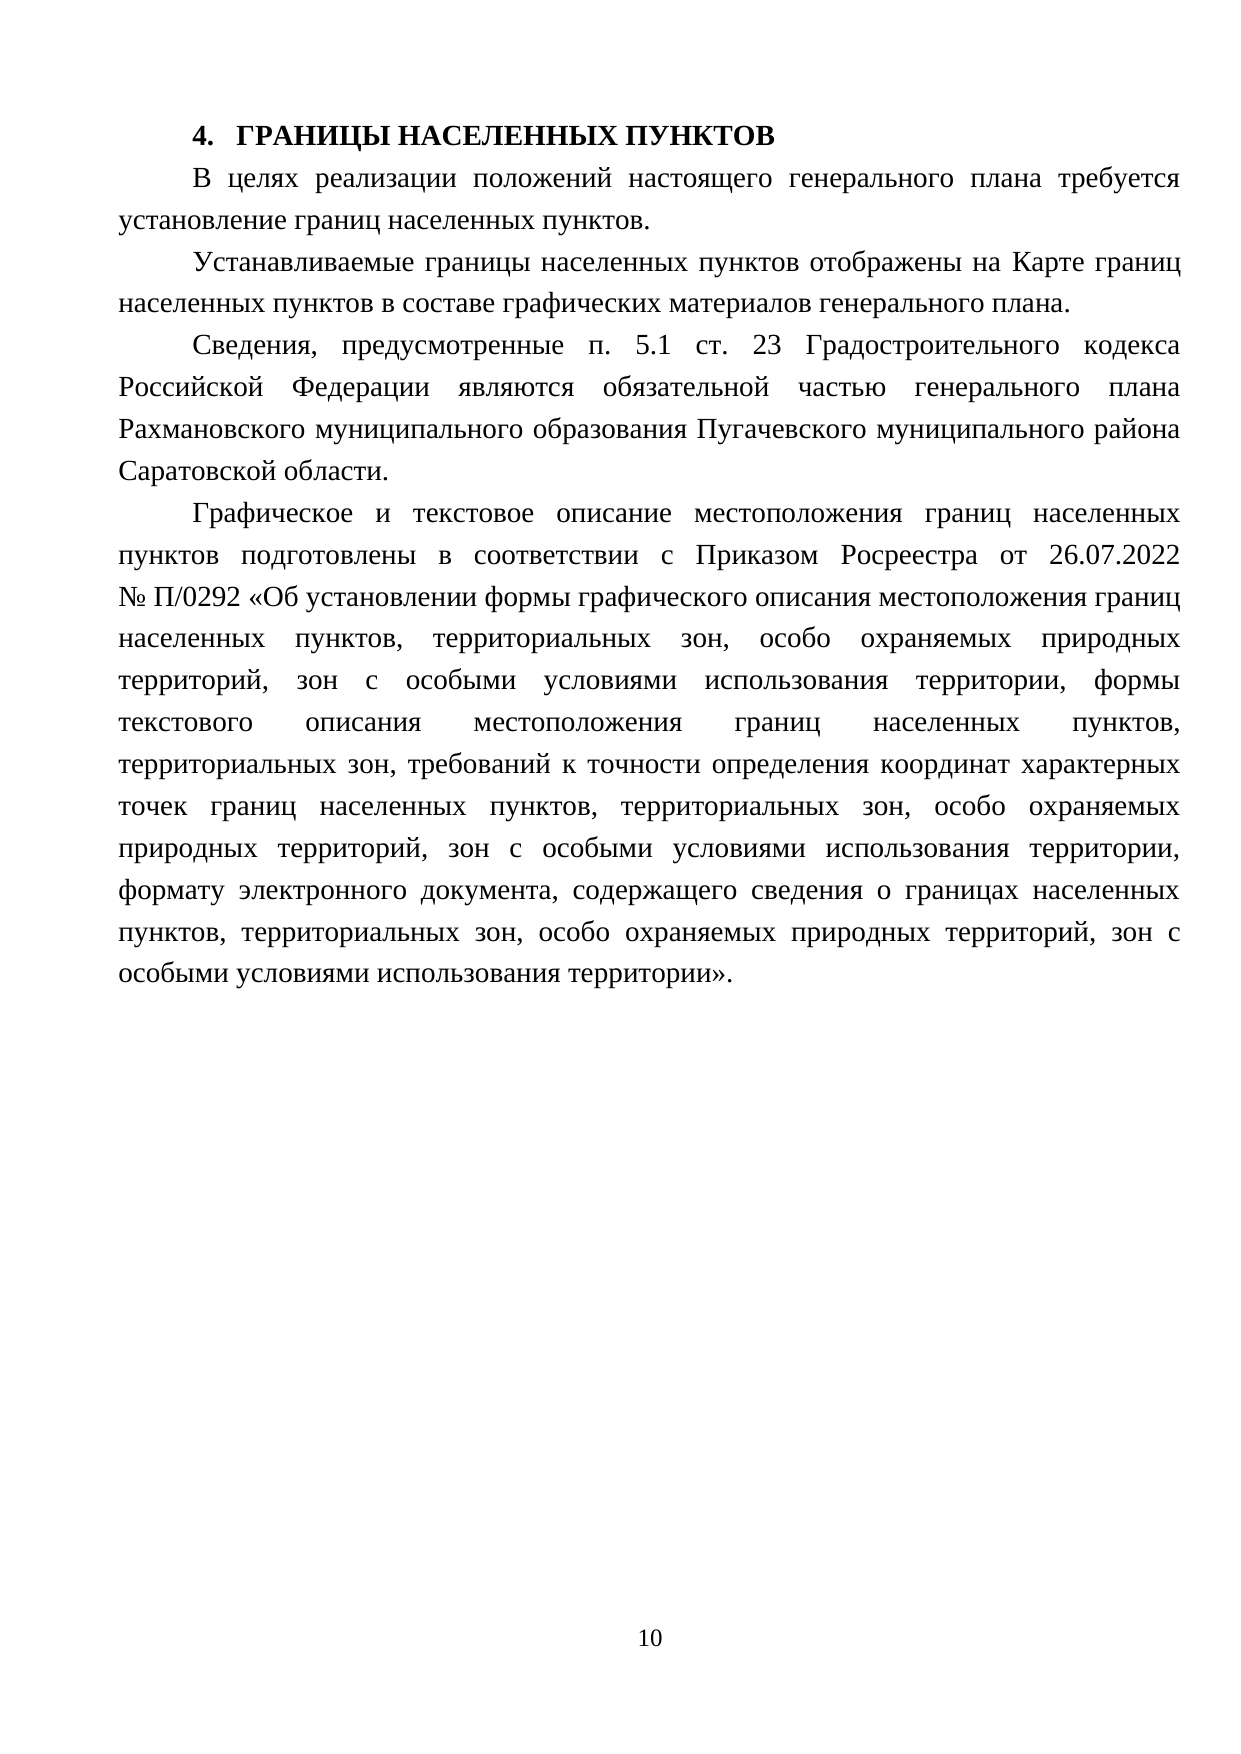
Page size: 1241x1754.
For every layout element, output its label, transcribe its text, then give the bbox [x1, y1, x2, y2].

text Устанавливаемые границы населенных пунктов отображены на Карте границ населенных пунктов в составе графических материалов генерального плана. [118, 244, 1181, 319]
list ГРАНИЦЫ НАСЕЛЕННЫХ ПУНКТОВ [118, 118, 1181, 152]
text Графическое и текстовое описание местоположения границ населенных пунктов подготовлены в соответствии с Приказом Росреестра от 26.07.2022 № П/0292 «Об установлении формы графического описания местоположения границ населенных пунктов, территориальных зон, особо охраняемых природных территорий, зон с особыми условиями использования территории, формы текстового описания местоположения границ населенных пунктов, территориальных зон, требований к точности определения координат характерных точек границ населенных пунктов, территориальных зон, особо охраняемых природных территорий, зон с особыми условиями использования территории, формату электронного документа, содержащего сведения о границах населенных пунктов, территориальных зон, особо охраняемых природных территорий, зон с особыми условиями использования территории». [118, 495, 1181, 989]
text Сведения, предусмотренные п. 5.1 ст. 23 Градостроительного кодекса Российской Федерации являются обязательной частью генерального плана Рахмановского муниципального образования Пугачевского муниципального района Саратовской области. [118, 327, 1181, 487]
text В целях реализации положений настоящего генерального плана требуется установление границ населенных пунктов. [118, 160, 1181, 235]
